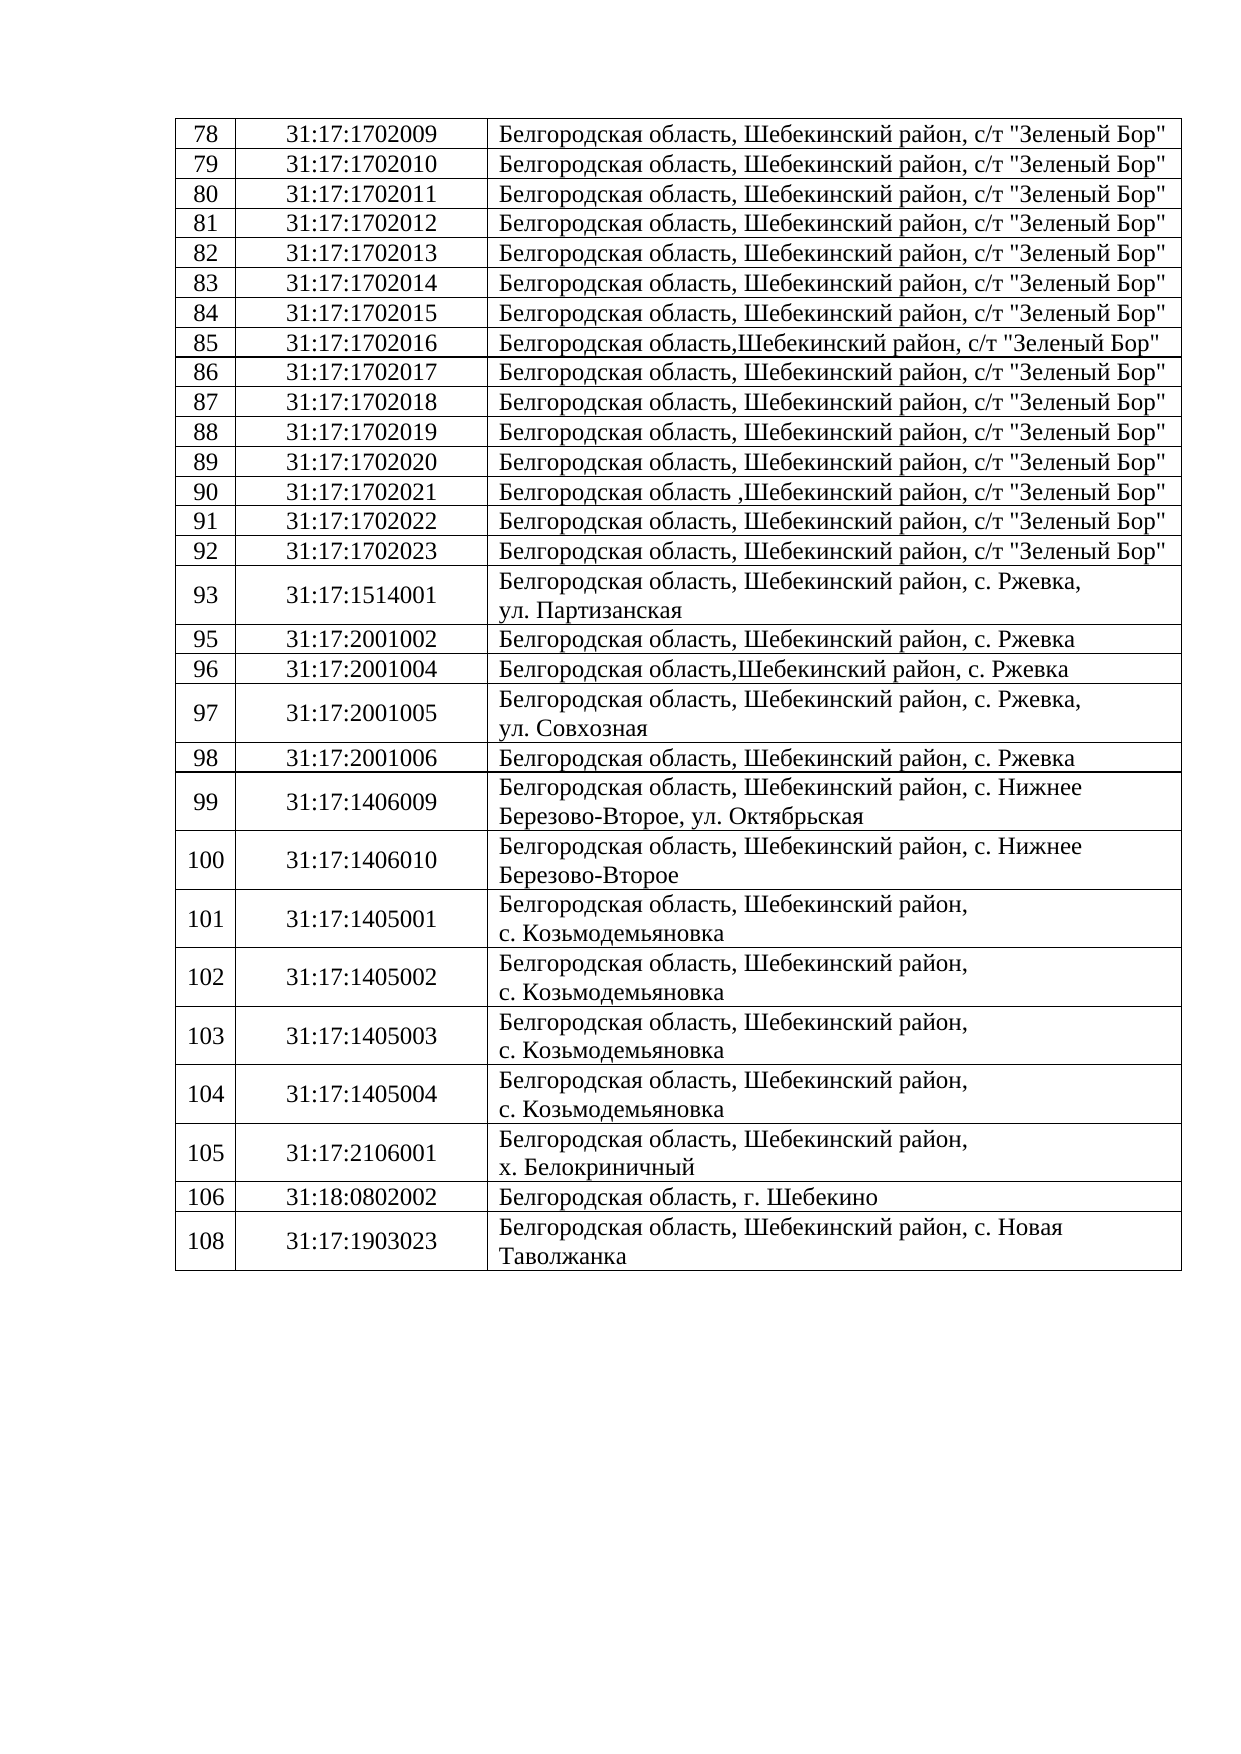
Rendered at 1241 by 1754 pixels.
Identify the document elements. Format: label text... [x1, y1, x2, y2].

table_cell Белгородская область, Шебекинский район, с/т "Зеленый Бор" [488, 268, 1181, 297]
table_cell 31:17:1702020 [236, 447, 487, 476]
table_cell 103 [176, 1007, 235, 1064]
table_cell 91 [176, 506, 235, 535]
table_cell 31:17:1702016 [236, 328, 487, 356]
table_cell Белгородская область,Шебекинский район, с. Ржевка [488, 654, 1181, 683]
table_cell 88 [176, 417, 235, 446]
table_cell 100 [176, 831, 235, 888]
table_cell Белгородская область, Шебекинский район, с. Козьмодемьяновка [488, 1007, 1181, 1064]
table_cell 31:17:1405003 [236, 1007, 487, 1064]
table_cell 84 [176, 298, 235, 327]
table_cell Белгородская область, Шебекинский район, с. Ржевка, ул. Партизанская [488, 566, 1181, 623]
table_cell 31:17:2001004 [236, 654, 487, 683]
table_cell 31:17:1702014 [236, 268, 487, 297]
table_cell Белгородская область, Шебекинский район, с. Нижнее Березово-Второе [488, 831, 1181, 888]
table_cell 86 [176, 358, 235, 386]
table_cell 31:17:1702022 [236, 506, 487, 535]
table_cell Белгородская область, Шебекинский район, с. Ржевка, ул. Совхозная [488, 684, 1181, 742]
table_cell 31:18:0802002 [236, 1182, 487, 1211]
table_cell 31:17:1702012 [236, 209, 487, 237]
table_cell 31:17:1702011 [236, 179, 487, 207]
table_cell Белгородская область, Шебекинский район, с/т "Зеленый Бор" [488, 298, 1181, 327]
table_cell 31:17:2106001 [236, 1124, 487, 1181]
table_cell 31:17:2001005 [236, 684, 487, 742]
table_cell Белгородская область, Шебекинский район, с. Ржевка [488, 743, 1181, 771]
table_cell Белгородская область, Шебекинский район, х. Белокриничный [488, 1124, 1181, 1181]
table_cell 97 [176, 684, 235, 742]
table_cell 90 [176, 477, 235, 505]
table_cell 31:17:1702015 [236, 298, 487, 327]
table_cell 31:17:1405001 [236, 890, 487, 947]
table_cell 92 [176, 536, 235, 565]
table_cell Белгородская область, Шебекинский район, с/т "Зеленый Бор" [488, 387, 1181, 416]
table_cell 78 [176, 119, 235, 148]
table_cell 102 [176, 948, 235, 1006]
table_cell 31:17:1702019 [236, 417, 487, 446]
table_cell 31:17:1405004 [236, 1065, 487, 1123]
table_cell Белгородская область, Шебекинский район, с/т "Зеленый Бор" [488, 238, 1181, 267]
table_cell 81 [176, 209, 235, 237]
table_cell 101 [176, 890, 235, 947]
table_cell Белгородская область, Шебекинский район, с. Козьмодемьяновка [488, 890, 1181, 947]
table_cell 79 [176, 149, 235, 178]
table_cell 31:17:1702009 [236, 119, 487, 148]
table_cell Белгородская область, Шебекинский район, с. Ржевка [488, 625, 1181, 653]
table_cell Белгородская область, Шебекинский район, с/т "Зеленый Бор" [488, 536, 1181, 565]
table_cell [488, 119, 1181, 148]
table_cell 31:17:1702023 [236, 536, 487, 565]
table_cell 31:17:1702013 [236, 238, 487, 267]
table_cell 95 [176, 625, 235, 653]
table_cell 108 [176, 1212, 235, 1269]
table_cell 82 [176, 238, 235, 267]
table_cell 80 [176, 179, 235, 207]
table_cell Белгородская область, Шебекинский район, с/т "Зеленый Бор" [488, 447, 1181, 476]
table_cell Белгородская область, Шебекинский район, с. Нижнее Березово-Второе, ул. Октябрьская [488, 773, 1181, 830]
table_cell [488, 179, 1181, 207]
table_cell Белгородская область ,Шебекинский район, с/т "Зеленый Бор" [488, 477, 1181, 505]
table_cell Белгородская область, Шебекинский район, с/т "Зеленый Бор" [488, 358, 1181, 386]
table_cell Белгородская область, Шебекинский район, с. Козьмодемьяновка [488, 1065, 1181, 1123]
table_cell 83 [176, 268, 235, 297]
table_cell 31:17:1514001 [236, 566, 487, 623]
table_cell 31:17:2001002 [236, 625, 487, 653]
table_cell 93 [176, 566, 235, 623]
table_cell Белгородская область, г. Шебекино [488, 1182, 1181, 1211]
table_cell Белгородская область,Шебекинский район, с/т "Зеленый Бор" [488, 328, 1181, 356]
table_cell Белгородская область, Шебекинский район, с/т "Зеленый Бор" [488, 417, 1181, 446]
table_cell Белгородская область, Шебекинский район, с. Новая Таволжанка [488, 1212, 1181, 1269]
table_cell 99 [176, 773, 235, 830]
table_cell 87 [176, 387, 235, 416]
table_cell 31:17:1702018 [236, 387, 487, 416]
table_cell 96 [176, 654, 235, 683]
table_cell 31:17:1702021 [236, 477, 487, 505]
table_cell 31:17:2001006 [236, 743, 487, 771]
table_cell Белгородская область, Шебекинский район, с/т "Зеленый Бор" [488, 506, 1181, 535]
table_cell 31:17:1406010 [236, 831, 487, 888]
table_cell Белгородская область, Шебекинский район, с. Козьмодемьяновка [488, 948, 1181, 1006]
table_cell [488, 149, 1181, 178]
table_cell 104 [176, 1065, 235, 1123]
table_cell 89 [176, 447, 235, 476]
table_cell 31:17:1903023 [236, 1212, 487, 1269]
table_cell 85 [176, 328, 235, 356]
table_cell Белгородская область, Шебекинский район, с/т "Зеленый Бор" [488, 209, 1181, 237]
table_cell 106 [176, 1182, 235, 1211]
table_cell 98 [176, 743, 235, 771]
table_cell 31:17:1702017 [236, 358, 487, 386]
table_cell 31:17:1405002 [236, 948, 487, 1006]
table_cell 31:17:1406009 [236, 773, 487, 830]
table_cell 105 [176, 1124, 235, 1181]
table_cell 31:17:1702010 [236, 149, 487, 178]
